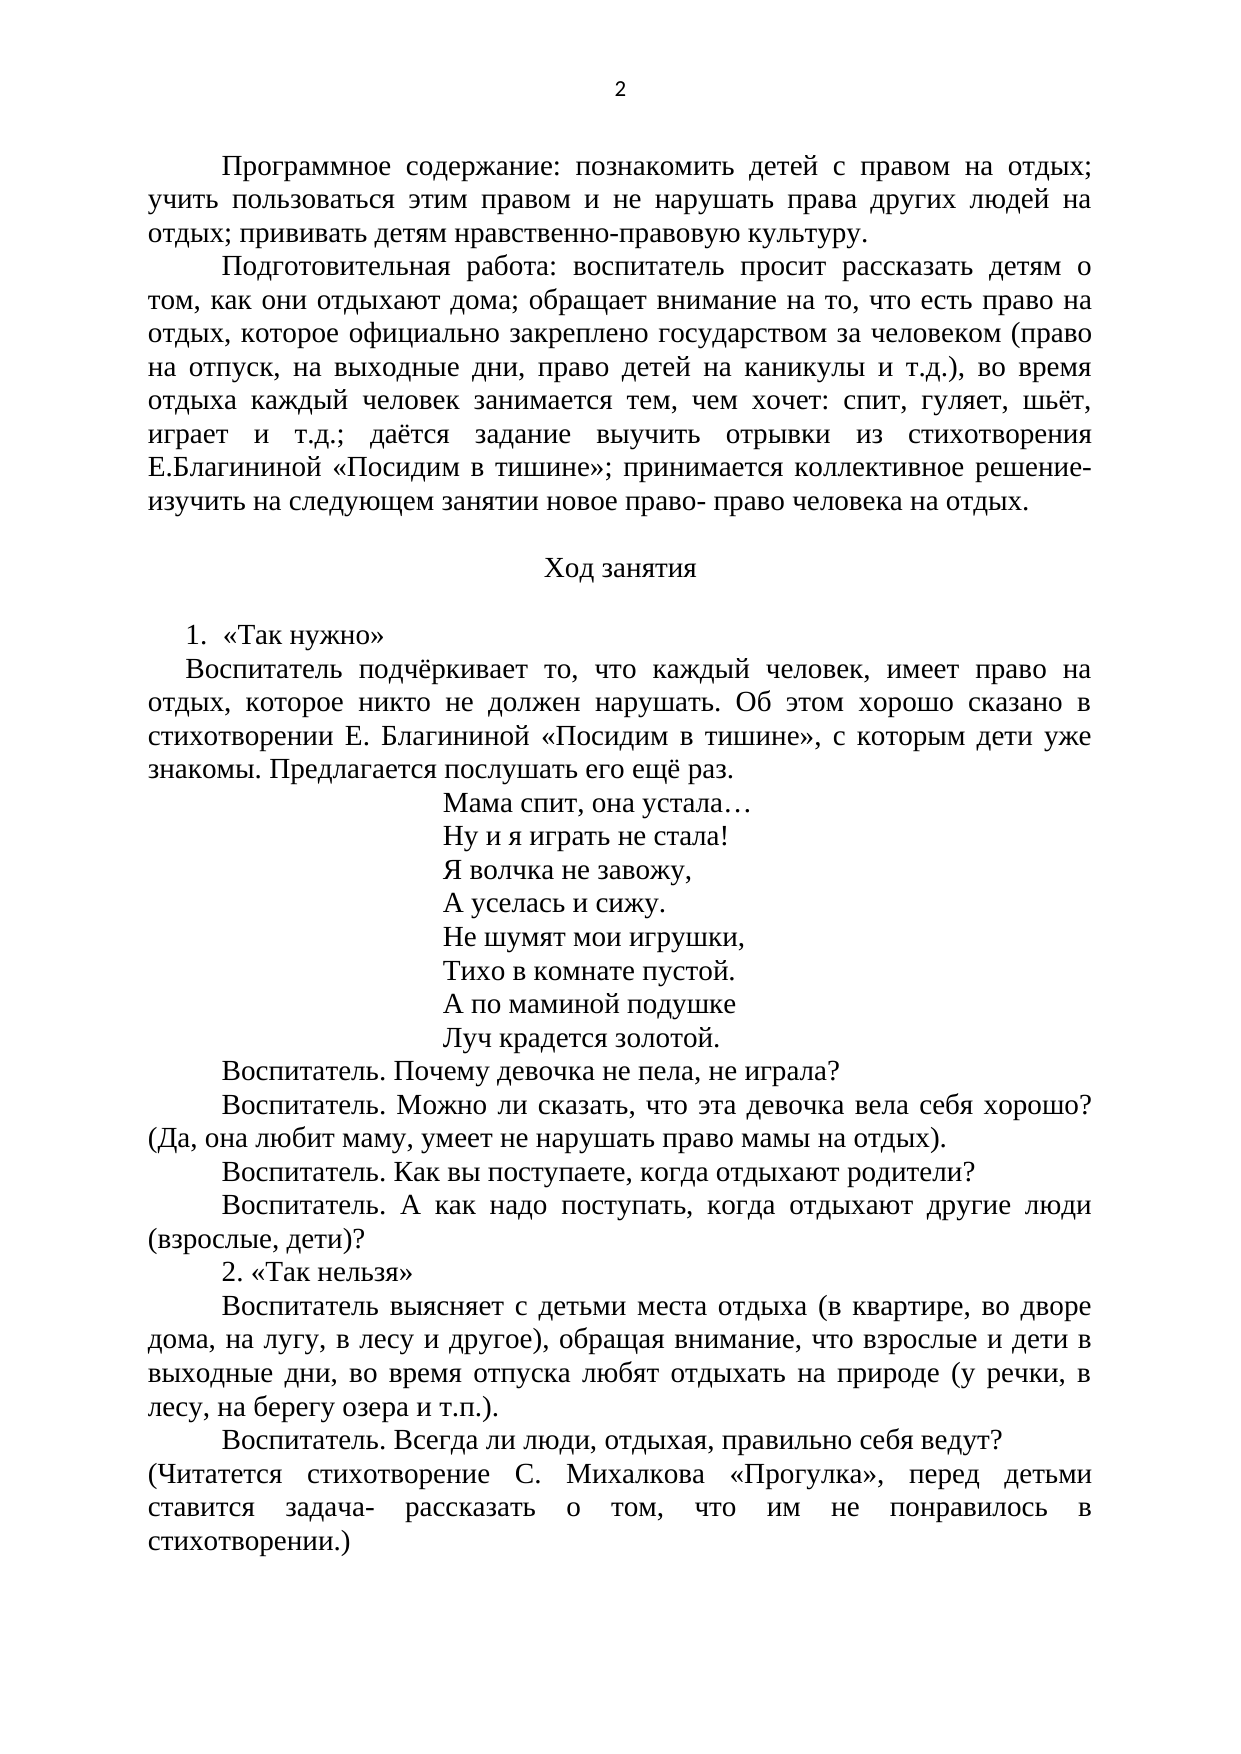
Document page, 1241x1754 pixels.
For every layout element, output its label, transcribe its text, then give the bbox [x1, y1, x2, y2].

text Воспитатель. Как вы поступаете, когда отдыхают родители? [148, 1154, 1093, 1187]
text Ход занятия [148, 550, 1093, 584]
text Луч крадется золотой. [443, 1020, 1093, 1053]
text (Читатется стихотворение С. Михалкова «Прогулка», перед детьми ставится задача- рассказать о том, что им не понравилось в стихотворении.) [148, 1456, 1093, 1556]
text Тихо в комнате пустой. [443, 953, 1093, 986]
text Воспитатель подчёркивает то, что каждый человек, имеет право на отдых, которое никто не должен нарушать. Об этом хорошо сказано в стихотворении Е. Благининой «Посидим в тишине», с которым дети уже знакомы. Предлагается послушать его ещё раз. [148, 651, 1093, 785]
list «Так нужно» [185, 617, 1093, 651]
text Воспитатель выясняет с детьми места отдыха (в квартире, во дворе дома, на лугу, в лесу и другое), обращая внимание, что взрослые и дети в выходные дни, во время отпуска любят отдыхать на природе (у речки, в лесу, на берегу озера и т.п.). [148, 1288, 1093, 1422]
text Ну и я играть не стала! [443, 818, 1093, 852]
text Я волчка не завожу, [443, 852, 1093, 886]
text Воспитатель. Всегда ли люди, отдыхая, правильно себя ведут? [148, 1422, 1093, 1456]
text А по маминой подушке [443, 986, 1093, 1020]
text А уселась и сижу. [443, 886, 1093, 919]
text Программное содержание: познакомить детей с правом на отдых; учить пользоваться этим правом и не нарушать права других людей на отдых; прививать детям нравственно-правовую культуру. [148, 148, 1093, 248]
text 2. «Так нельзя» [148, 1254, 1093, 1288]
text Не шумят мои игрушки, [443, 919, 1093, 953]
text Воспитатель. Почему девочка не пела, не играла? [148, 1053, 1093, 1087]
text Воспитатель. А как надо поступать, когда отдыхают другие люди (взрослые, дети)? [148, 1187, 1093, 1254]
text Воспитатель. Можно ли сказать, что эта девочка вела себя хорошо? (Да, она любит маму, умеет не нарушать право мамы на отдых). [148, 1087, 1093, 1154]
text Подготовительная работа: воспитатель просит рассказать детям о том, как они отдыхают дома; обращает внимание на то, что есть право на отдых, которое официально закреплено государством за человеком (право на отпуск, на выходные дни, право детей на каникулы и т.д.), во время отдыха каждый человек занимается тем, чем хочет: спит, гуляет, шьёт, играет и т.д.; даётся задание выучить отрывки из стихотворения Е.Благининой «Посидим в тишине»; принимается коллективное решение- изучить на следующем занятии новое право- право человека на отдых. [148, 248, 1093, 517]
text Мама спит, она устала… [443, 785, 1093, 818]
